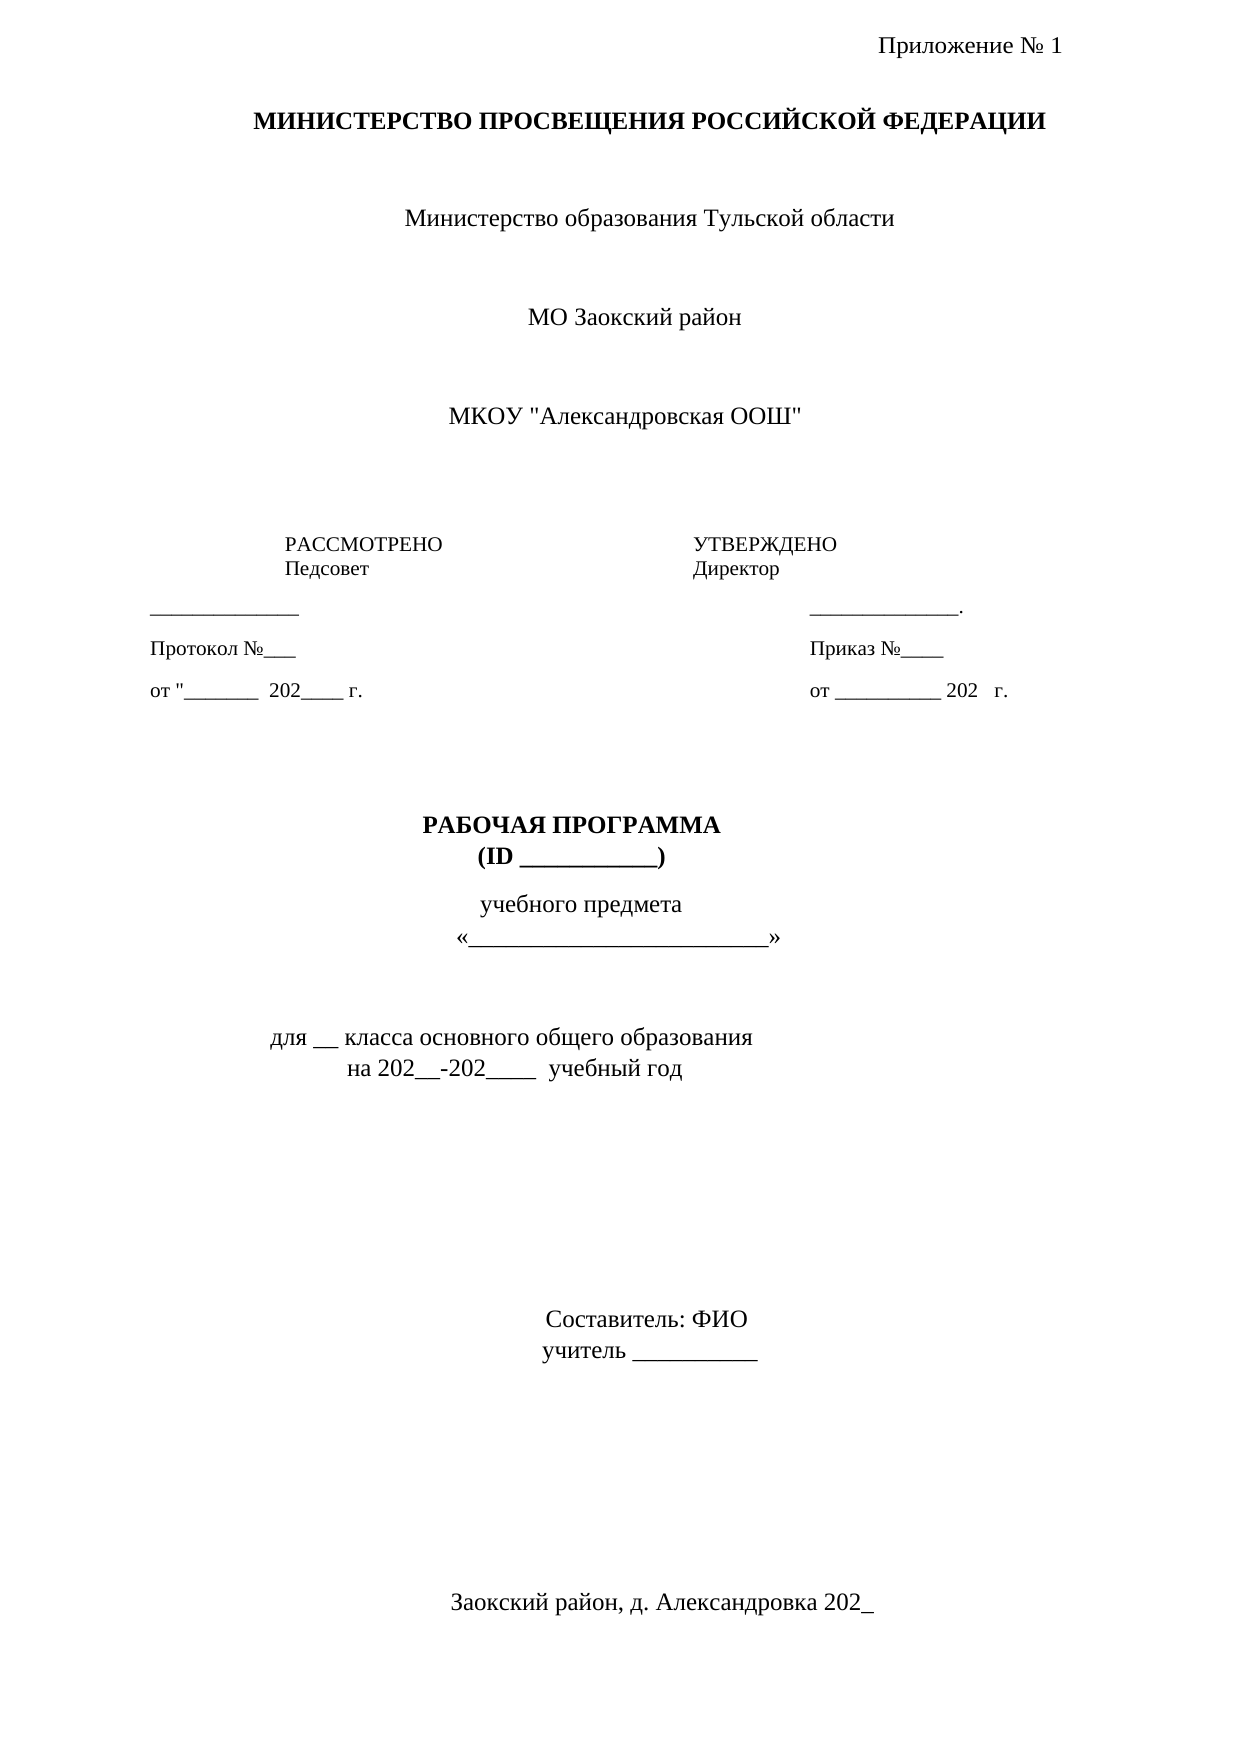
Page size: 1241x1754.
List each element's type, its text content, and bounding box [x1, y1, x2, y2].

text Министерство образования Тульской области [150, 204, 1149, 232]
text МО Заокский район [150, 302, 1119, 330]
text Протокол №___ Приказ №____ [150, 637, 1149, 660]
text Приложение № 1 [150, 31, 1063, 59]
text для __ класса основного общего образования на 202__-202____ учебный год [150, 1022, 879, 1082]
text ______________ ______________. [150, 595, 1149, 618]
text Заокский район, д. Александровка 202_ [150, 1587, 1149, 1616]
text РАБОЧАЯ ПРОГРАММА (ID ___________) [150, 810, 774, 870]
text МИНИСТЕРСТВО ПРОСВЕЩЕНИЯ РОССИЙСКОЙ ФЕДЕРАЦИИ [150, 107, 1149, 135]
text учебного предмета «________________________» [150, 889, 849, 949]
table_header УТВЕРЖДЕНО Директор [693, 525, 1039, 582]
text от "_______ 202____ г. от __________ 202 г. [150, 679, 1149, 702]
table_header РАССМОТРЕНО Педсовет [285, 525, 693, 582]
text Составитель: ФИО учитель __________ [150, 1304, 1149, 1364]
text МКОУ "Александровская ООШ" [150, 403, 806, 430]
